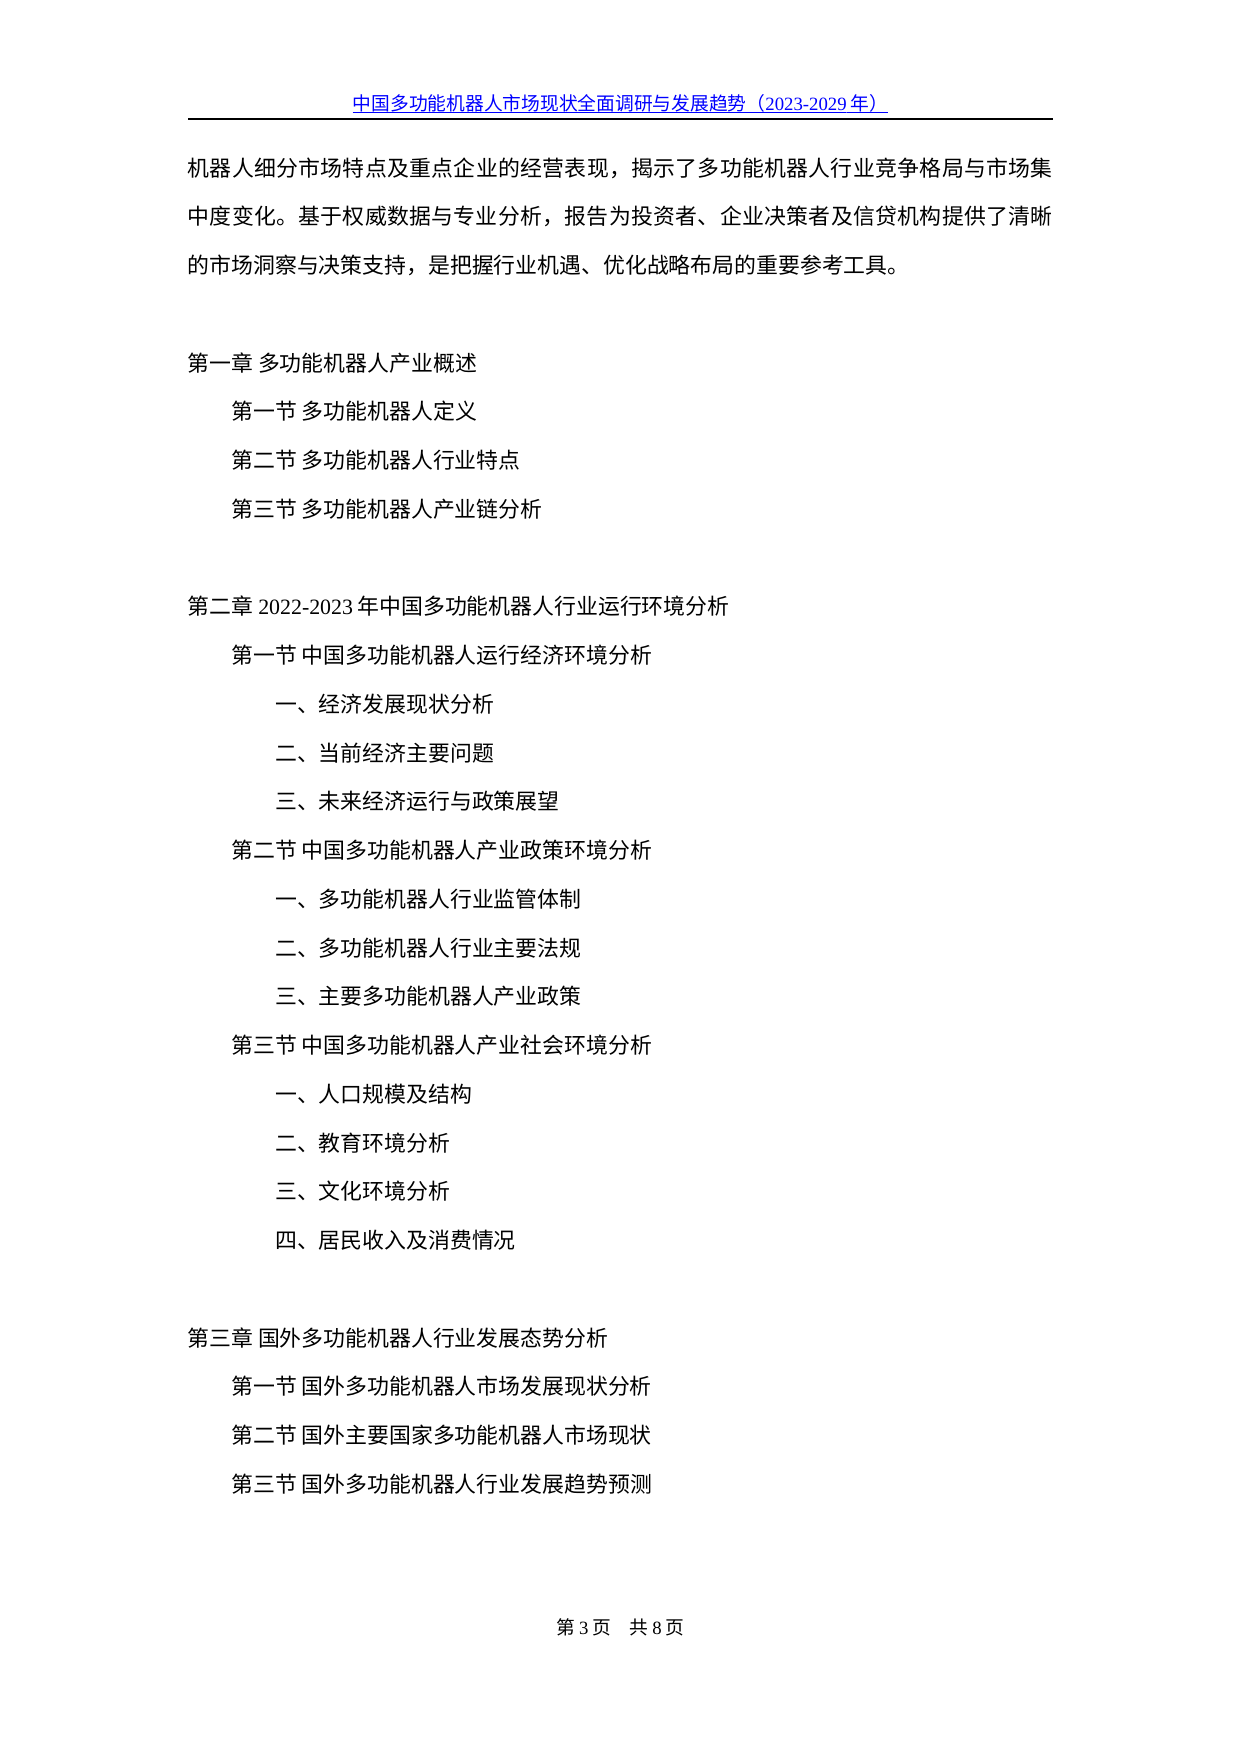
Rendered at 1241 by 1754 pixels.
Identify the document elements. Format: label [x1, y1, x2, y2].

text [187, 150, 1053, 1499]
